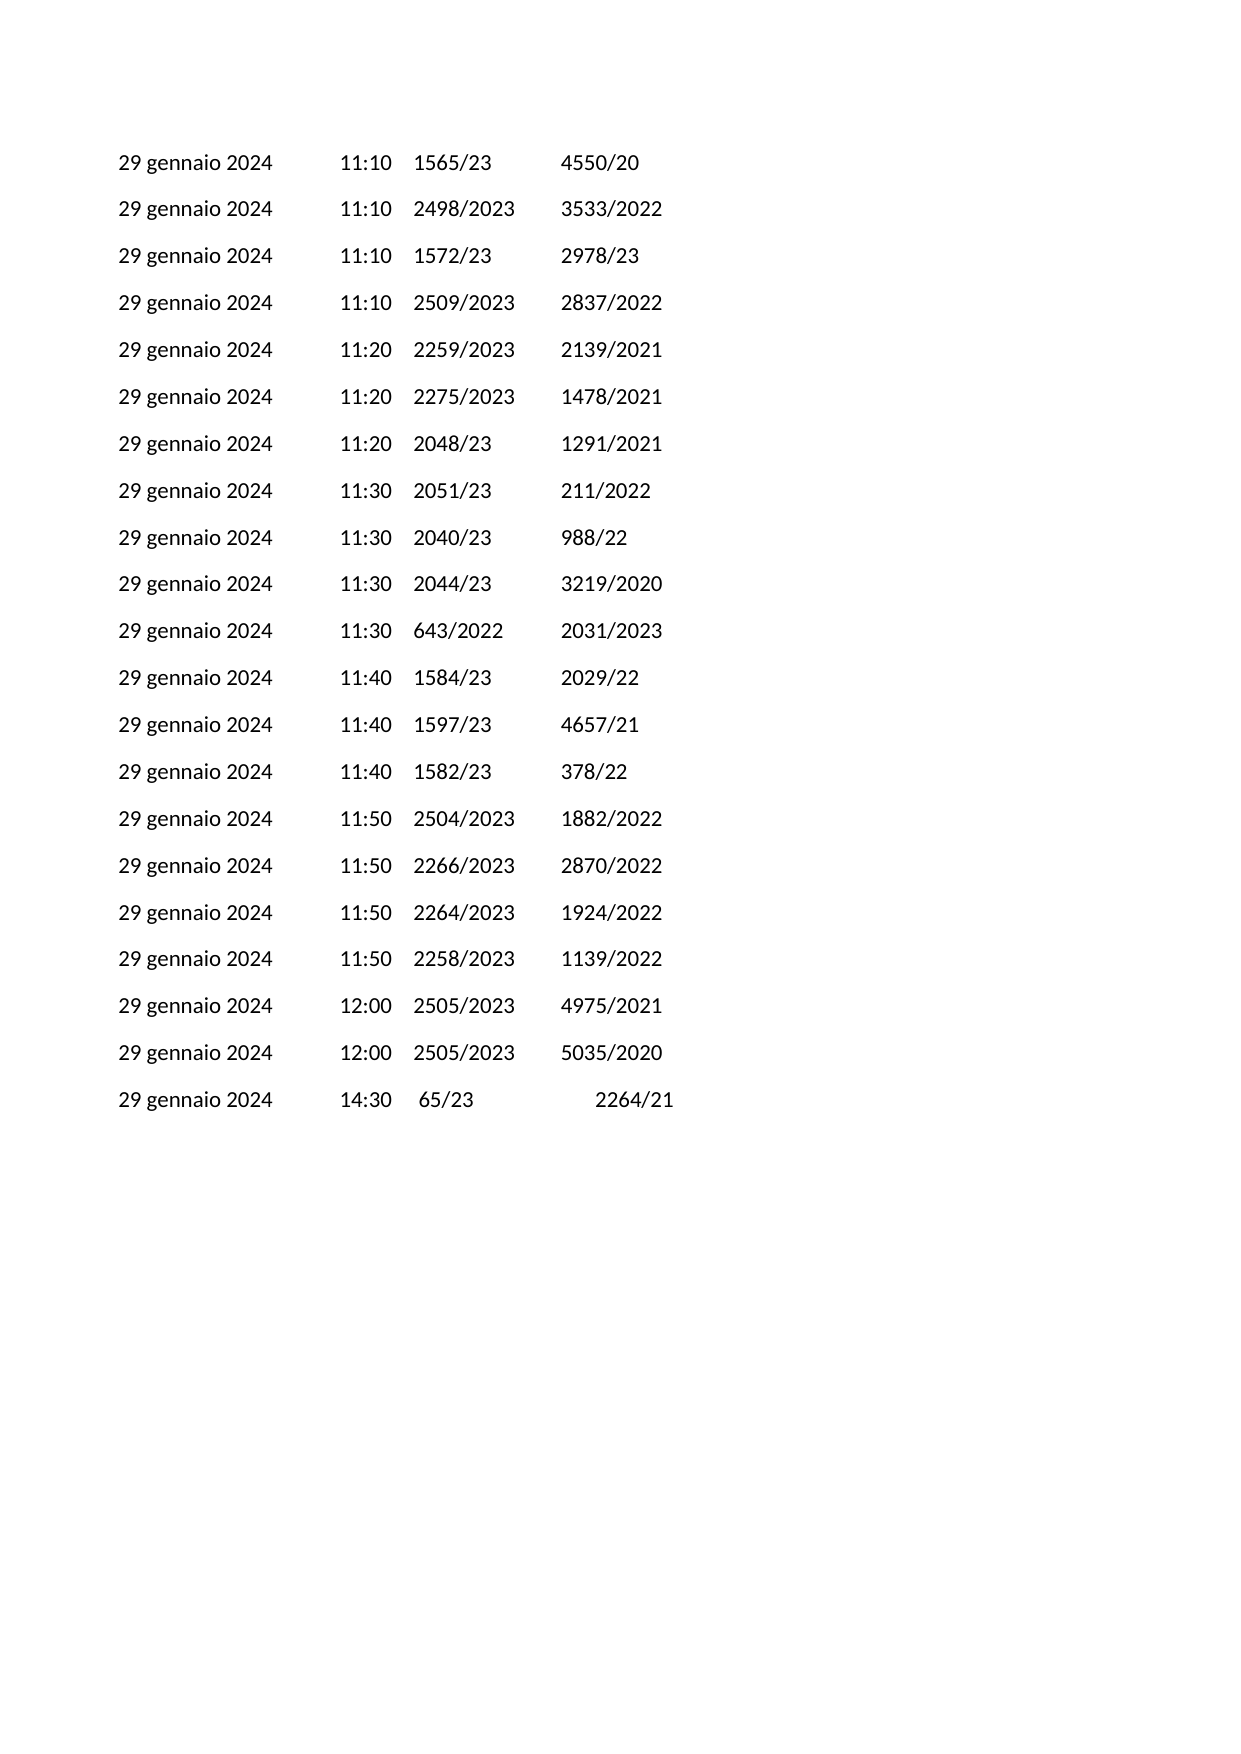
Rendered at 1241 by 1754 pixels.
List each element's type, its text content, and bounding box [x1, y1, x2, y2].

text 29 gennaio 2024 11:30 2051/23 211/2022 [118, 476, 1122, 504]
text 29 gennaio 2024 11:50 2266/2023 2870/2022 [118, 851, 1122, 879]
text 29 gennaio 2024 11:10 1572/23 2978/23 [118, 241, 1122, 269]
text 29 gennaio 2024 11:30 2040/23 988/22 [118, 523, 1122, 551]
text 29 gennaio 2024 12:00 2505/2023 5035/2020 [118, 1038, 1122, 1066]
text 29 gennaio 2024 11:10 2509/2023 2837/2022 [118, 288, 1122, 316]
text 29 gennaio 2024 11:10 2498/2023 3533/2022 [118, 194, 1122, 222]
text 29 gennaio 2024 11:40 1584/23 2029/22 [118, 663, 1122, 691]
text 29 gennaio 2024 11:10 1565/23 4550/20 [118, 148, 1122, 176]
text 29 gennaio 2024 11:40 1597/23 4657/21 [118, 710, 1122, 738]
text 29 gennaio 2024 11:30 643/2022 2031/2023 [118, 616, 1122, 644]
text 29 gennaio 2024 11:50 2264/2023 1924/2022 [118, 898, 1122, 926]
text 29 gennaio 2024 11:20 2048/23 1291/2021 [118, 429, 1122, 457]
text 29 gennaio 2024 11:30 2044/23 3219/2020 [118, 569, 1122, 597]
text 29 gennaio 2024 11:50 2504/2023 1882/2022 [118, 804, 1122, 832]
text 29 gennaio 2024 11:40 1582/23 378/22 [118, 757, 1122, 785]
text 29 gennaio 2024 12:00 2505/2023 4975/2021 [118, 991, 1122, 1019]
text 29 gennaio 2024 11:20 2275/2023 1478/2021 [118, 382, 1122, 410]
text 29 gennaio 2024 11:50 2258/2023 1139/2022 [118, 944, 1122, 972]
text 29 gennaio 2024 11:20 2259/2023 2139/2021 [118, 335, 1122, 363]
text 29 gennaio 2024 14:30 65/23 2264/21 [118, 1085, 1122, 1113]
